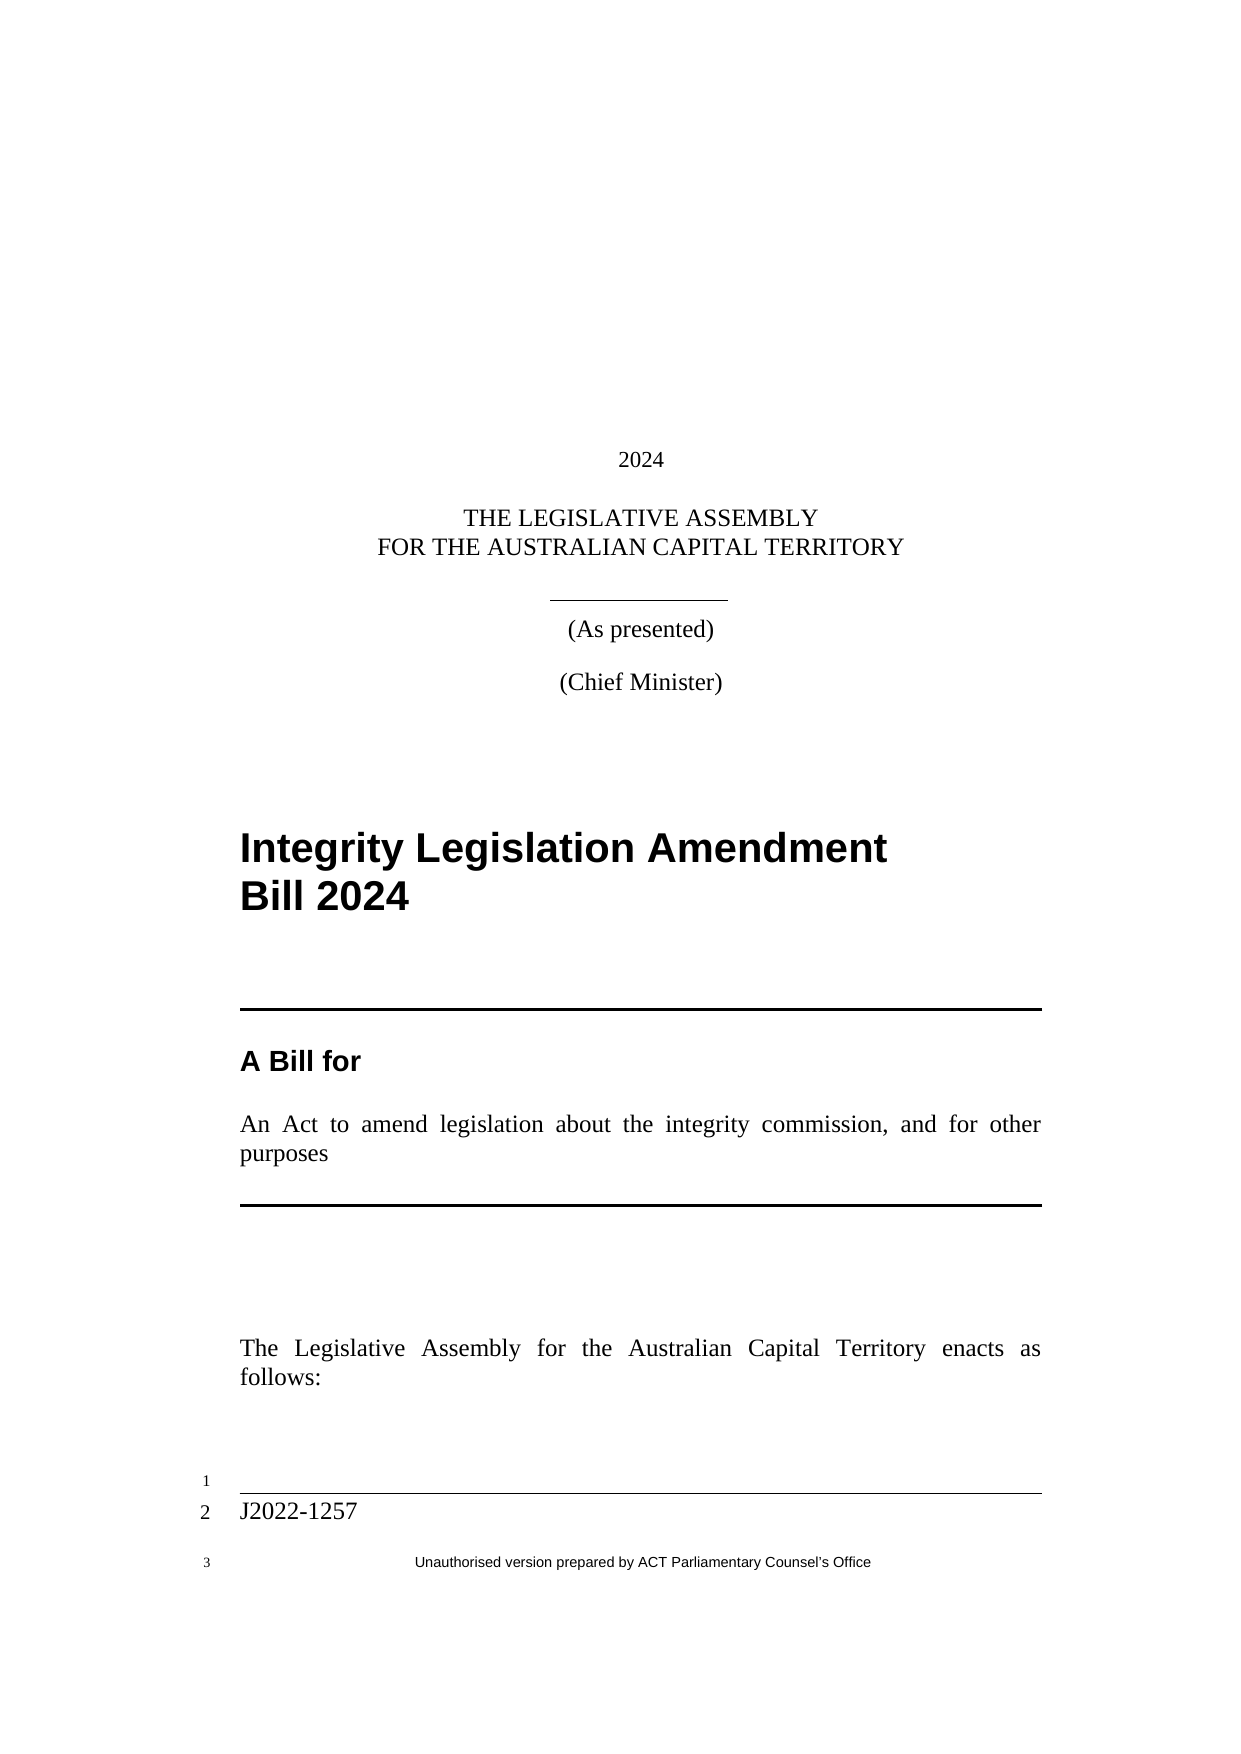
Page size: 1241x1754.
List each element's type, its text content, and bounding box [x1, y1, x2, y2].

text The Legislative Assembly for the Australian Capital Territory enacts as follows: [239, 1333, 1042, 1391]
text (As presented) [239, 614, 1042, 642]
text THE LEGISLATIVE ASSEMBLY FOR THE AUSTRALIAN CAPITAL TERRITORY [239, 503, 1042, 561]
text A Bill for [239, 1044, 1042, 1078]
title An Act to amend legislation about the integrity commission, and for other purposes [239, 1109, 1042, 1167]
text (Chief Minister) [239, 667, 1042, 696]
text 2024 [239, 446, 1042, 472]
text Integrity Legislation Amendment Bill 2024 [239, 823, 1042, 919]
